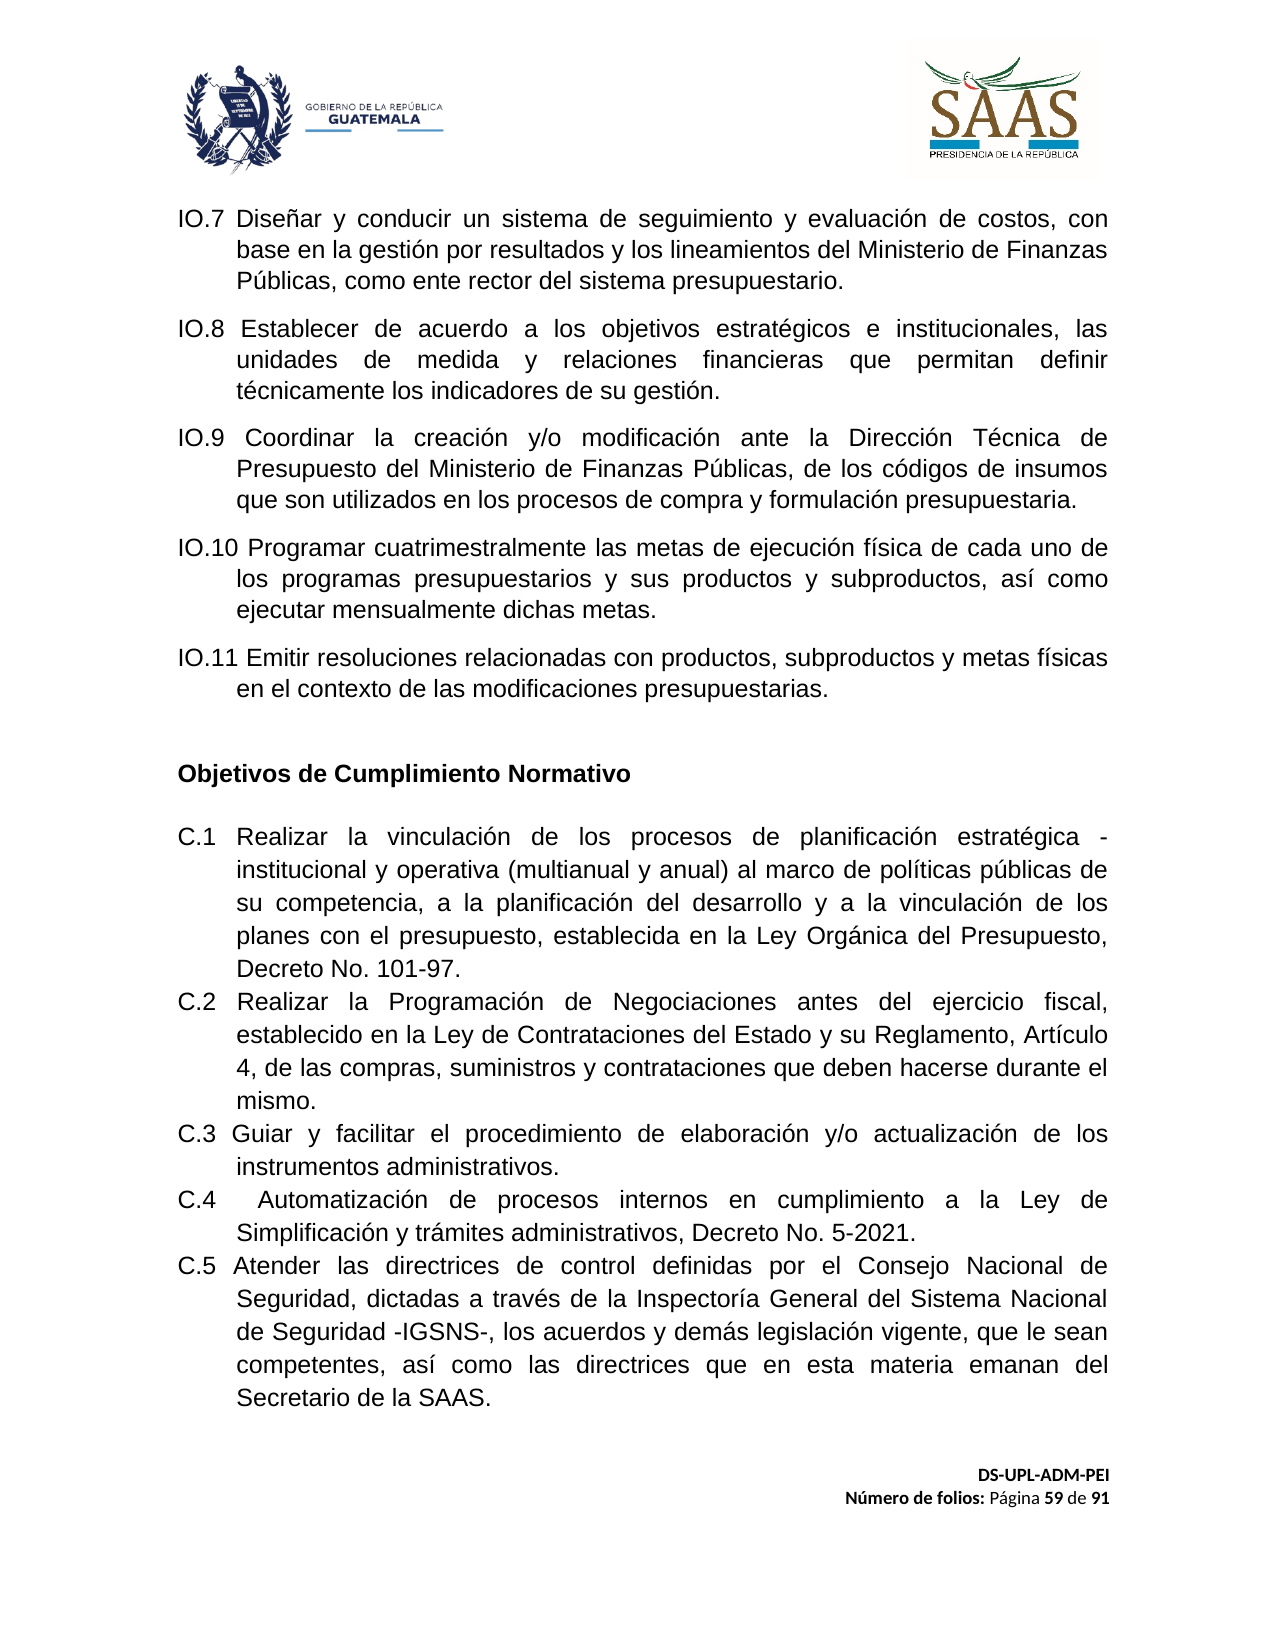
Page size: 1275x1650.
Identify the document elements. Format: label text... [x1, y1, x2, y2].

text C.2 Realizar la Programación de Negociaciones antes del ejercicio fiscal, establecido en la Ley de Contrataciones del Estado y su Reglamento, Artículo 4, de las compras, suministros y contrataciones que deben hacerse durante el mismo. [177, 987, 1109, 1115]
text C.4 Automatización de procesos internos en cumplimiento a la Ley de Simplificación y trámites administrativos, Decreto No. 5-2021. [177, 1185, 1109, 1247]
text IO.7 Diseñar y conducir un sistema de seguimiento y evaluación de costos, con base en la gestión por resultados y los lineamientos del Ministerio de Finanzas Públicas, como ente rector del sistema presupuestario. [177, 204, 1109, 294]
text IO.9 Coordinar la creación y/o modificación ante la Dirección Técnica de Presupuesto del Ministerio de Finanzas Públicas, de los códigos de insumos que son utilizados en los procesos de compra y formulación presupuestaria. [177, 423, 1109, 514]
text C.1 Realizar la vinculación de los procesos de planificación estratégica - institucional y operativa (multianual y anual) al marco de políticas públicas de su competencia, a la planificación del desarrollo y a la vinculación de los planes con el presupuesto, establecida en la Ley Orgánica del Presupuesto, Decreto No. 101-97. [177, 822, 1109, 983]
text IO.11 Emitir resoluciones relacionadas con productos, subproductos y metas físicas en el contexto de las modificaciones presupuestarias. [177, 643, 1109, 703]
text IO.10 Programar cuatrimestralmente las metas de ejecución física de cada uno de los programas presupuestarios y sus productos y subproductos, así como ejecutar mensualmente dichas metas. [177, 533, 1109, 624]
subtitle Objetivos de Cumplimiento Normativo [177, 759, 1109, 788]
text C.5 Atender las directrices de control definidas por el Consejo Nacional de Seguridad, dictadas a través de la Inspectoría General del Sistema Nacional de Seguridad -IGSNS-, los acuerdos y demás legislación vigente, que le sean competentes, así como las directrices que en esta materia emanan del Secretario de la SAAS. [177, 1251, 1109, 1412]
text C.3 Guiar y facilitar el procedimiento de elaboración y/o actualización de los instrumentos administrativos. [177, 1119, 1109, 1181]
text IO.8 Establecer de acuerdo a los objetivos estratégicos e institucionales, las unidades de medida y relaciones financieras que permitan definir técnicamente los indicadores de su gestión. [177, 313, 1109, 404]
picture [906, 38, 1102, 180]
picture [177, 58, 453, 178]
